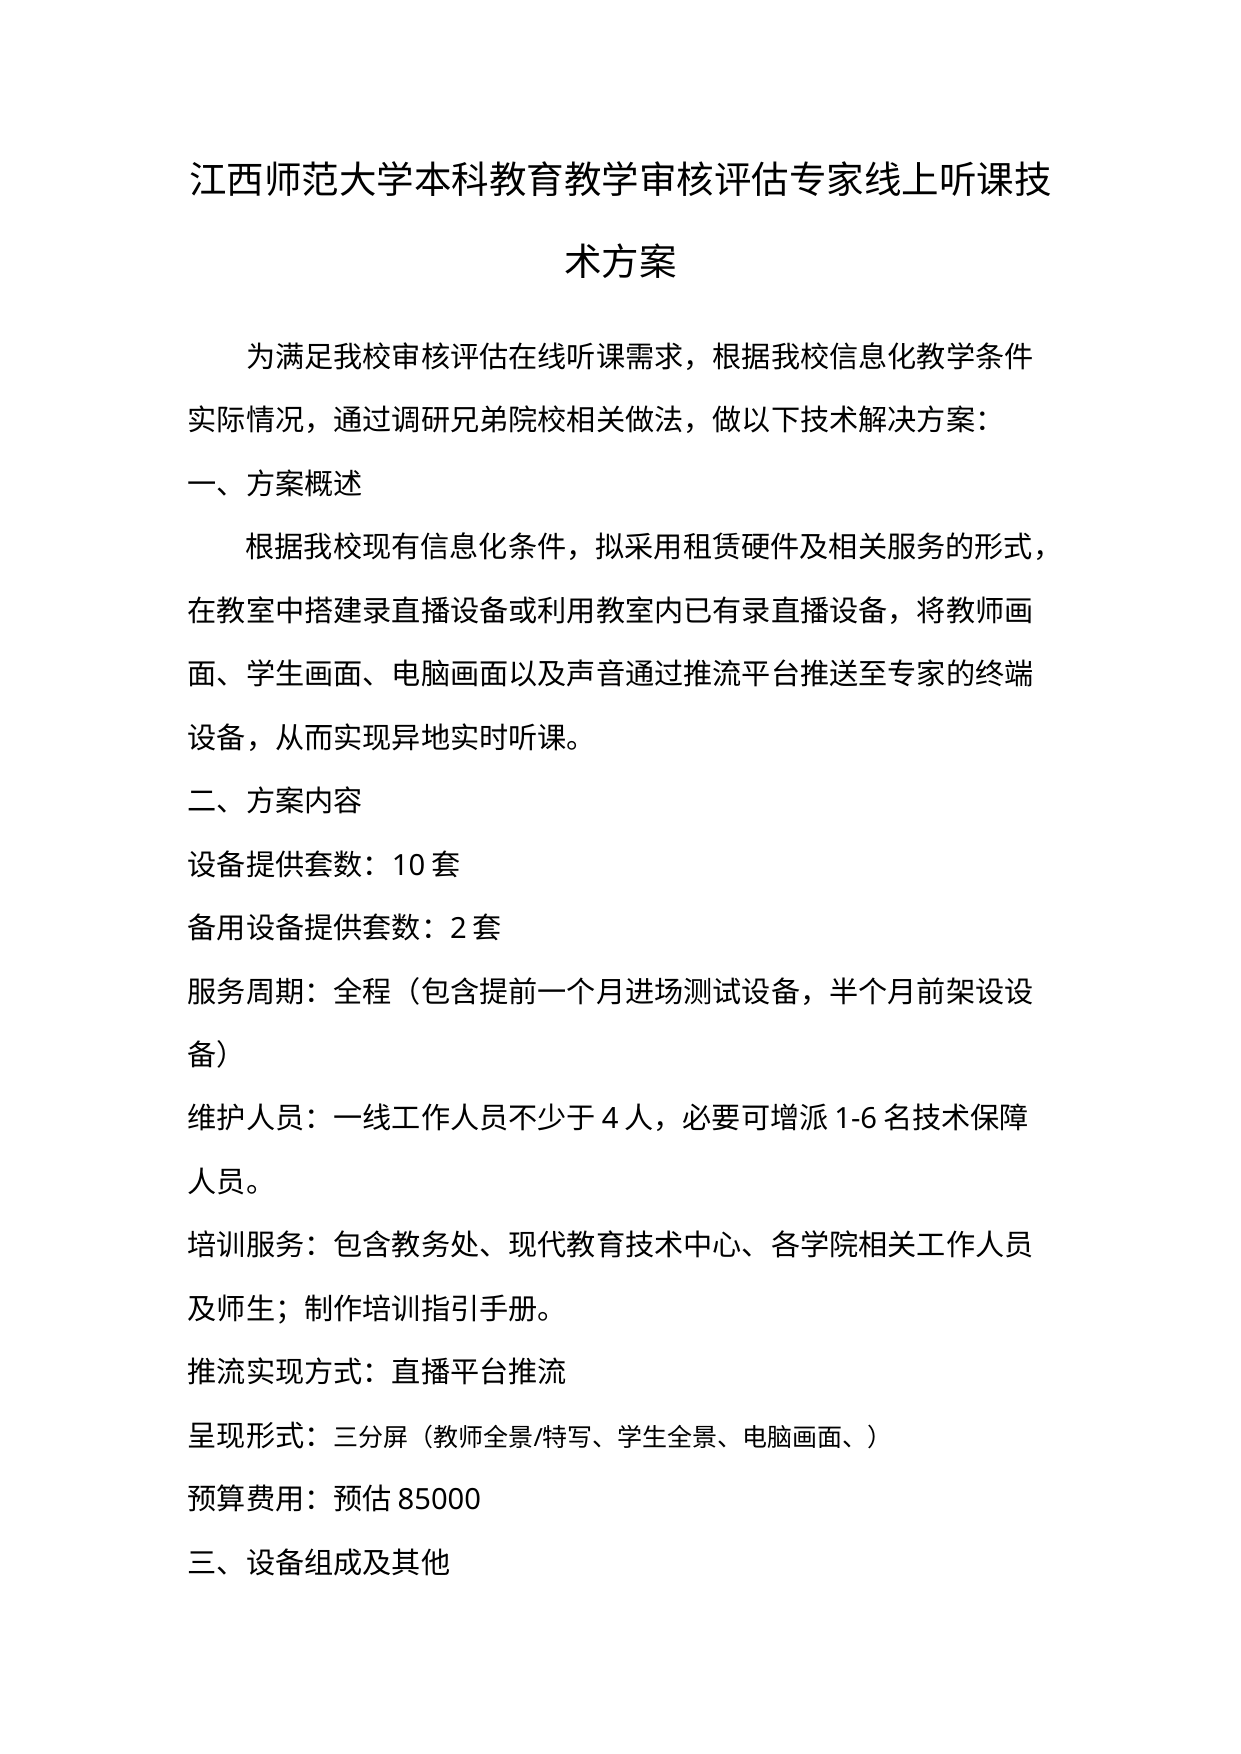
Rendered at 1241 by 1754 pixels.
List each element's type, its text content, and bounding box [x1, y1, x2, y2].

text 一、方案概述 [187, 460, 1053, 503]
text 根据我校现有信息化条件，拟采用租赁硬件及相关服务的形式，在教室中搭建录直播设备或利用教室内已有录直播设备，将教师画面、学生画面、电脑画面以及声音通过推流平台推送至专家的终端设备，从而实现异地实时听课。 [187, 524, 1053, 756]
text 三、设备组成及其他 [187, 1539, 1053, 1582]
text 设备提供套数：10套 [187, 841, 1053, 883]
text 呈现形式：三分屏（教师全景/特写、学生全景、电脑画面、） [187, 1412, 1053, 1454]
text 备用设备提供套数：2套 [187, 904, 1053, 947]
text 培训服务：包含教务处、现代教育技术中心、各学院相关工作人员及师生；制作培训指引手册。 [187, 1222, 1053, 1328]
text 推流实现方式：直播平台推流 [187, 1349, 1053, 1391]
text 江西师范大学本科教育教学审核评估专家线上听课技术方案 [187, 150, 1053, 286]
text 预算费用：预估85000 [187, 1476, 1053, 1518]
text 服务周期：全程（包含提前一个月进场测试设备，半个月前架设设备） [187, 968, 1053, 1074]
text 维护人员：一线工作人员不少于4人，必要可增派1-6名技术保障人员。 [187, 1095, 1053, 1201]
text 二、方案内容 [187, 778, 1053, 820]
text 为满足我校审核评估在线听课需求，根据我校信息化教学条件实际情况，通过调研兄弟院校相关做法，做以下技术解决方案： [187, 333, 1053, 439]
